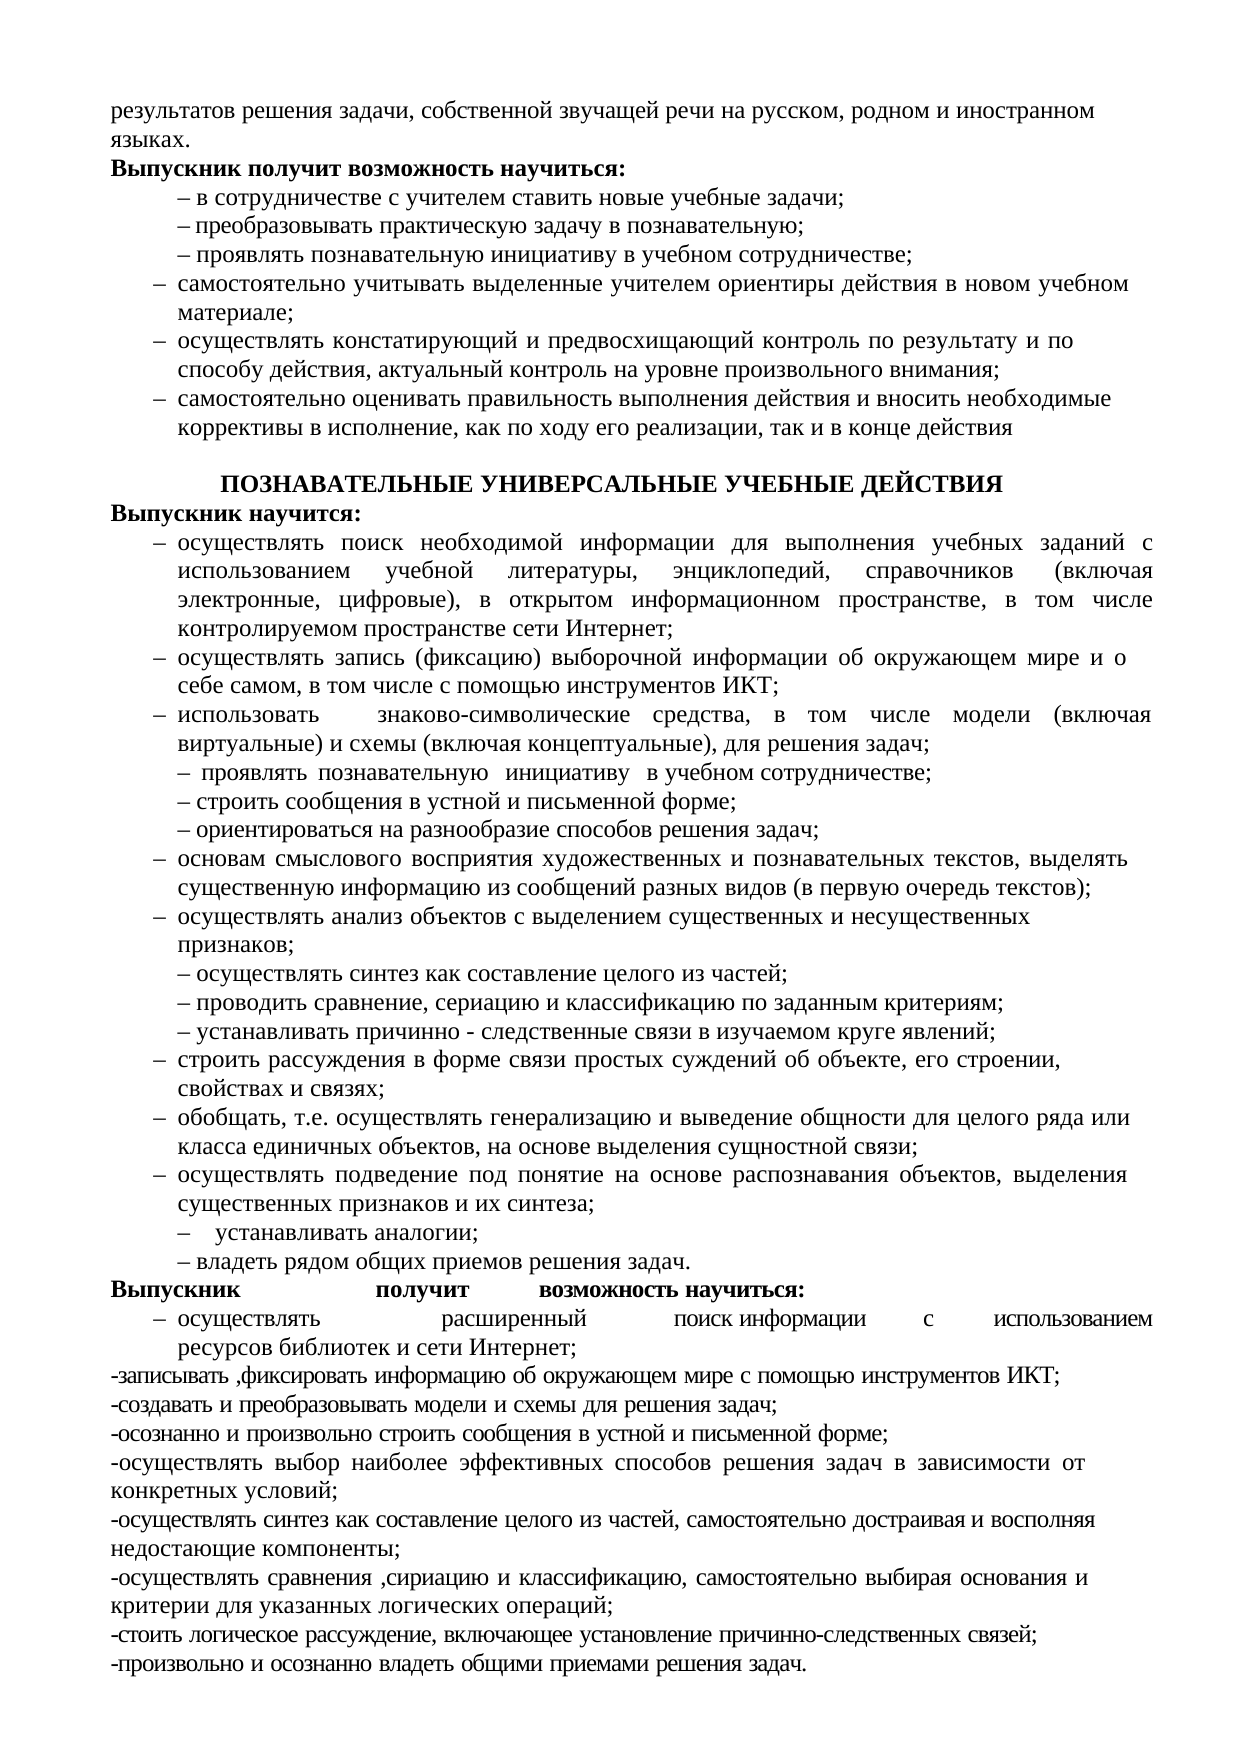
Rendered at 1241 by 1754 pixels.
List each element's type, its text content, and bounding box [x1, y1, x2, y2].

text -создавать и преобразовывать модели и схемы для решения задач; [110, 1389, 1165, 1418]
list осуществлять поиск необходимой информации для выполнения учебных заданий с использованием учебной литературы, энциклопедий, справочников (включая электронные, цифровые), в открытом информационном пространстве, в том числе контролируемом пространстве сети Интернет; [153, 527, 1153, 642]
list осуществлять запись (фиксацию) выборочной информации об окружающем мире и о себе самом, в том числе с помощью инструментов ИКТ; [153, 642, 1153, 699]
list основам смыслового восприятия художественных и познавательных текстов, выделять существенную информацию из сообщений разных видов (в первую очередь текстов); [153, 843, 1153, 901]
list в сотрудничестве с учителем ставить новые учебные задачи; [177, 182, 1165, 211]
list обобщать, т.е. осуществлять генерализацию и выведение общности для целого ряда или класса единичных объектов, на основе выделения сущностной связи; [153, 1102, 1153, 1159]
list проявлять познавательную инициативу в учебном сотрудничестве; [177, 757, 1165, 786]
list строить сообщения в устной и письменной форме; [177, 786, 1165, 814]
list проводить сравнение, сериацию и классификацию по заданным критериям; [177, 987, 1165, 1016]
text Выпускник научится: [110, 498, 1165, 527]
text -произвольно и осознанно владеть общими приемами решения задач. [110, 1648, 1165, 1677]
text Выпускник получит возможность научиться: [110, 1274, 1165, 1303]
list устанавливать причинно - следственные связи в изучаемом круге явлений; [177, 1016, 1165, 1044]
list осуществлять синтез как составление целого из частей; [177, 958, 1165, 987]
text -осуществлять синтез как составление целого из частей, самостоятельно достраивая и восполняя недостающие компоненты; [110, 1504, 1165, 1562]
text -осуществлять выбор наиболее эффективных способов решения задач в зависимости от конкретных условий; [110, 1447, 1165, 1504]
text результатов решения задачи, собственной звучащей речи на русском, родном и иностранном языках. [110, 96, 1165, 153]
text -записывать ,фиксировать информацию об окружающем мире с помощью инструментов ИКТ; [110, 1361, 1165, 1389]
list проявлять познавательную инициативу в учебном сотрудничестве; [177, 239, 1165, 268]
list осуществлять анализ объектов с выделением существенных и несущественных признаков; [153, 901, 1153, 958]
text ПОЗНАВАТЕЛЬНЫЕ УНИВЕРСАЛЬНЫЕ УЧЕБНЫЕ ДЕЙСТВИЯ [110, 469, 1113, 498]
text -стоить логическое рассуждение, включающее установление причинно-следственных связей; [110, 1619, 1165, 1648]
list самостоятельно учитывать выделенные учителем ориентиры действия в новом учебном материале; [153, 268, 1153, 326]
list преобразовывать практическую задачу в познавательную; [177, 211, 1165, 239]
list осуществлять констатирующий и предвосхищающий контроль по результату и по способу действия, актуальный контроль на уровне произвольного внимания; [153, 326, 1153, 383]
list ориентироваться на разнообразие способов решения задач; [177, 814, 1165, 843]
list осуществлять подведение под понятие на основе распознавания объектов, выделения существенных признаков и их синтеза; [153, 1159, 1153, 1217]
list использовать знаково-символические средства, в том числе модели (включая виртуальные) и схемы (включая концептуальные), для решения задач; [153, 699, 1153, 757]
list осуществлять расширенный поиск информации с использованием ресурсов библиотек и сети Интернет; [153, 1303, 1154, 1361]
text -осуществлять сравнения ,сириацию и классификацию, самостоятельно выбирая основания и критерии для указанных логических операций; [110, 1562, 1165, 1619]
list самостоятельно оценивать правильность выполнения действия и вносить необходимые коррективы в исполнение, как по ходу его реализации, так и в конце действия [153, 383, 1131, 441]
list строить рассуждения в форме связи простых суждений об объекте, его строении, свойствах и связях; [153, 1044, 1153, 1102]
list владеть рядом общих приемов решения задач. [177, 1246, 1165, 1274]
text Выпускник получит возможность научиться: [110, 153, 1165, 182]
list устанавливать аналогии; [177, 1217, 1165, 1246]
text -осознанно и произвольно строить сообщения в устной и письменной форме; [110, 1418, 1165, 1447]
